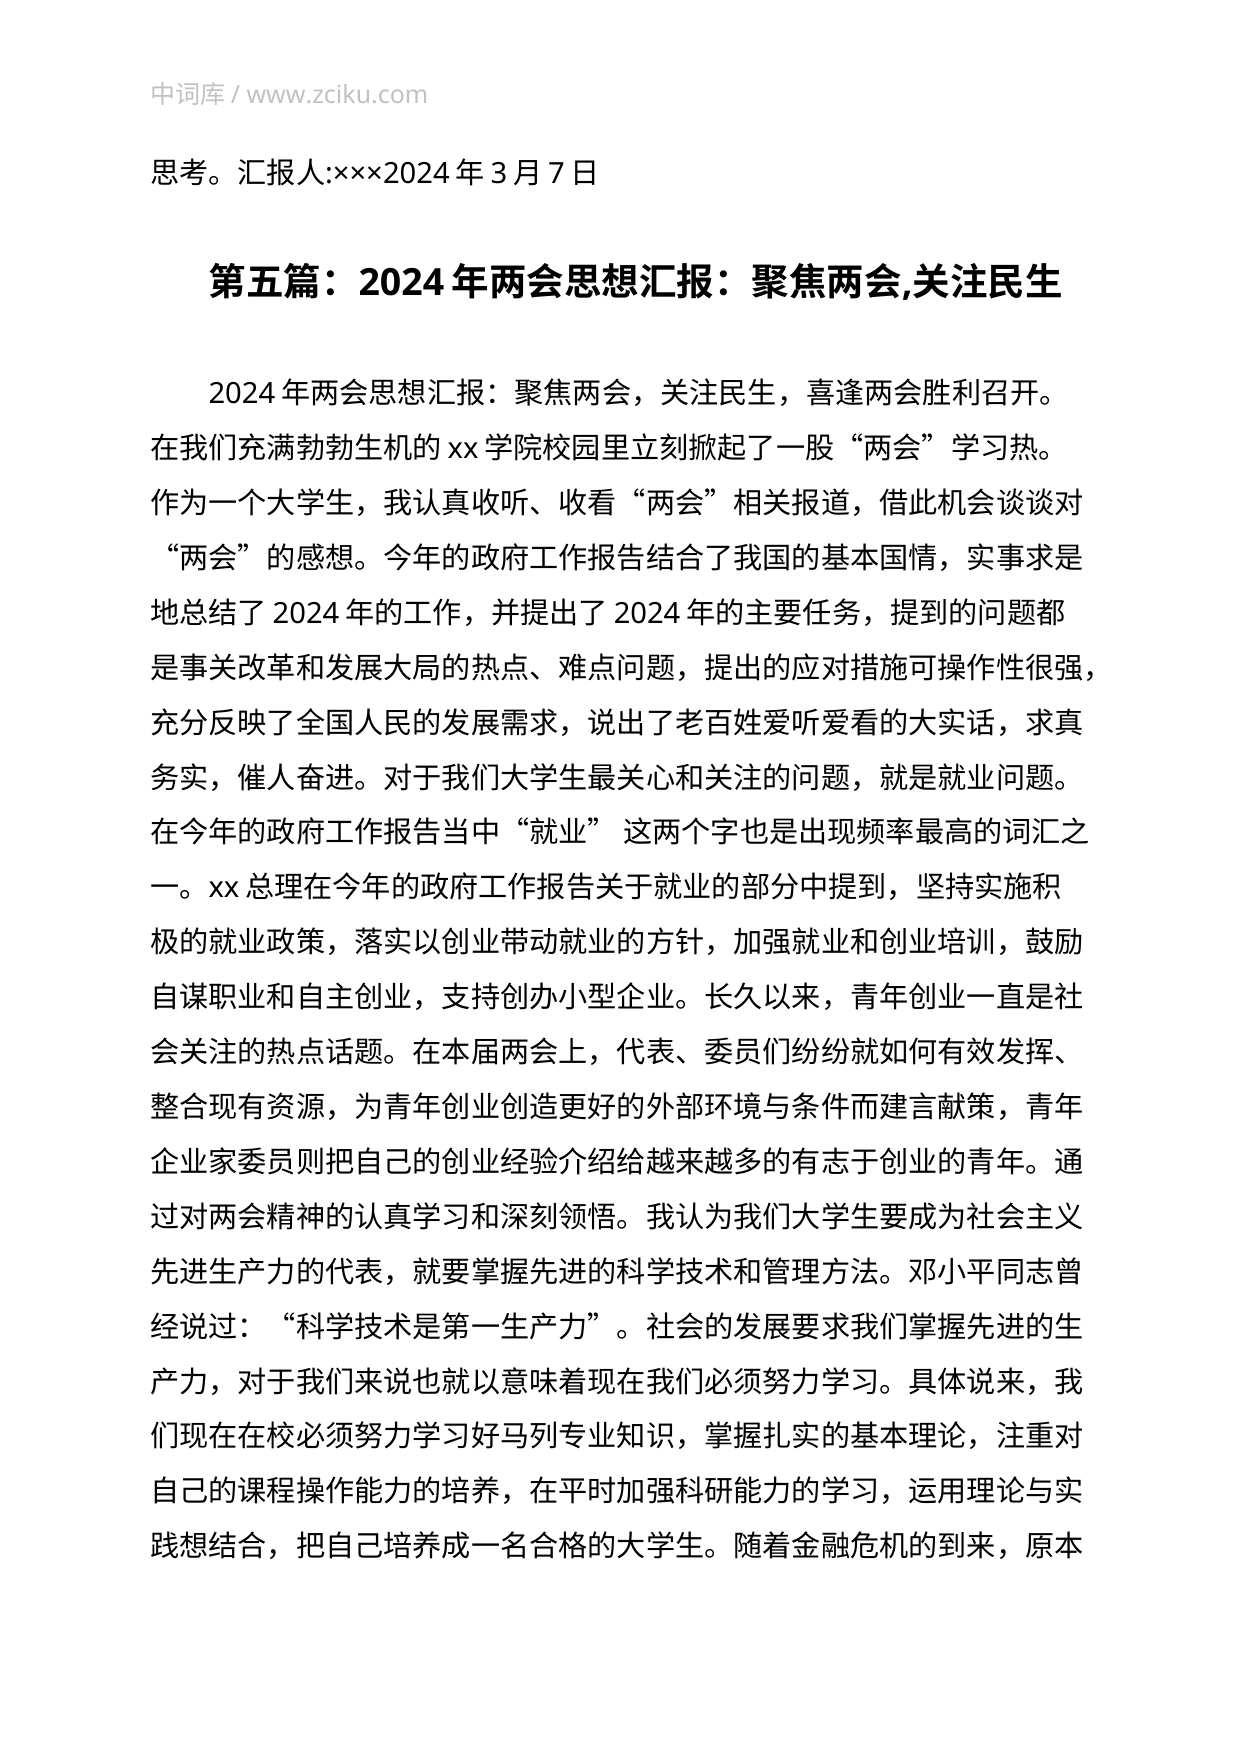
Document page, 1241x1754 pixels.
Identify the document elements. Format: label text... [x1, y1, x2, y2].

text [150, 369, 1090, 1565]
text 第五篇：2024年两会思想汇报：聚焦两会,关注民生 [150, 252, 1090, 306]
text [150, 150, 1090, 192]
